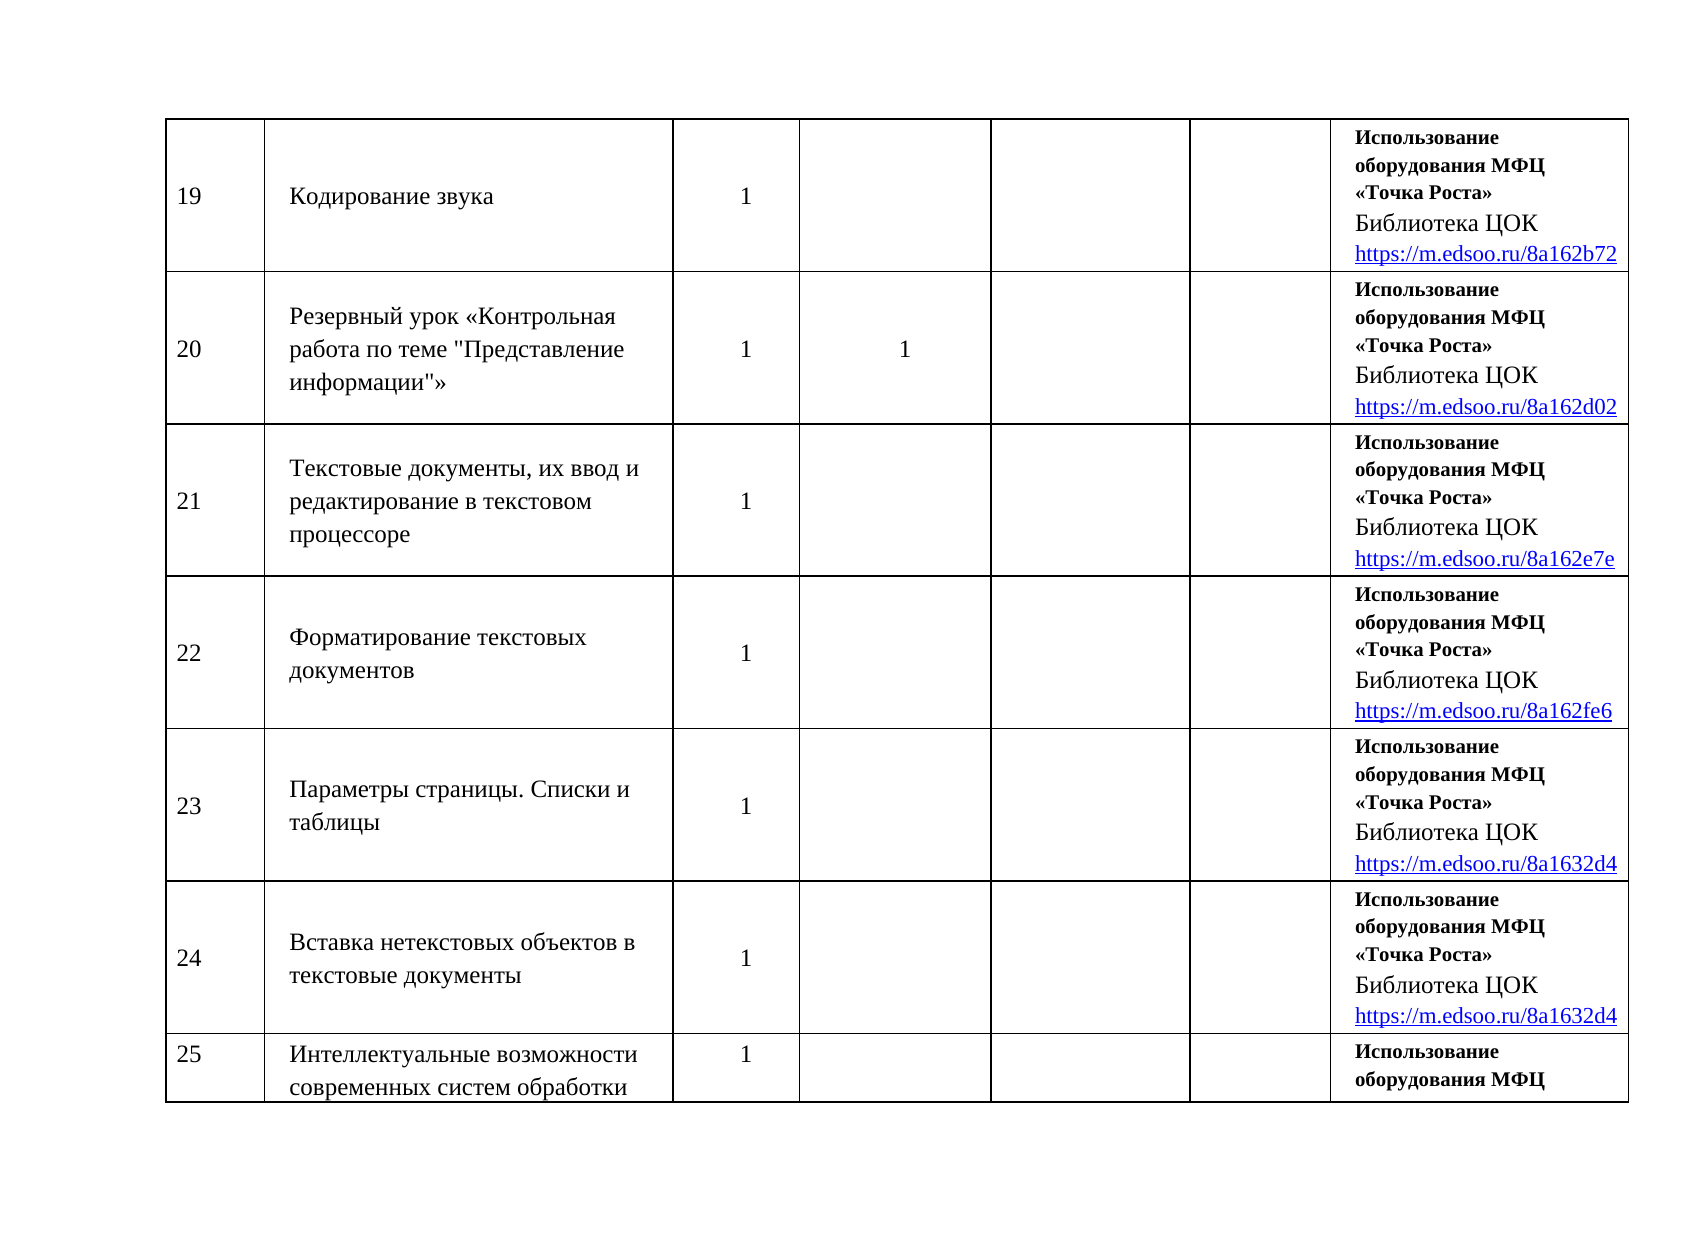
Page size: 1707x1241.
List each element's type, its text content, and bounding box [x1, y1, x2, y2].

table_cell 1 [674, 882, 799, 1032]
table_cell Вставка нетекстовых объектов в текстовые документы [265, 882, 672, 1032]
table_cell Кодирование звука [265, 120, 672, 271]
table_cell 20 [167, 272, 264, 423]
table_cell Использование оборудования МФЦ «Точка Роста» Библиотека ЦОК https://m.edsoo.ru/8a162e7e [1331, 425, 1628, 575]
table_cell [992, 272, 1189, 423]
table_cell [800, 120, 990, 271]
table_cell 23 [167, 729, 264, 880]
table_cell [800, 577, 990, 728]
table_cell 19 [167, 120, 264, 271]
table_cell 1 [674, 577, 799, 728]
table_cell [992, 882, 1189, 1032]
table_cell [800, 882, 990, 1032]
table_cell Использование оборудования МФЦ «Точка Роста» Библиотека ЦОК https://m.edsoo.ru/8a162d02 [1331, 272, 1628, 423]
table_cell 1 [800, 272, 990, 423]
table_cell 1 [674, 425, 799, 575]
table_cell Использование оборудования МФЦ «Точка Роста» Библиотека ЦОК https://m.edsoo.ru/8a162b72 [1331, 120, 1628, 271]
table_cell 21 [167, 425, 264, 575]
table_cell [800, 425, 990, 575]
table_cell 1 [674, 120, 799, 271]
table_cell 25 [167, 1034, 264, 1101]
table_cell Текстовые документы, их ввод и редактирование в текстовом процессоре [265, 425, 672, 575]
table_cell [992, 425, 1189, 575]
table_cell 1 [674, 272, 799, 423]
table_cell 24 [167, 882, 264, 1032]
table_cell 1 [674, 1034, 799, 1101]
table_cell [992, 120, 1189, 271]
table_cell [1191, 577, 1330, 728]
table_cell [1191, 120, 1330, 271]
table_cell [1191, 1034, 1330, 1101]
table_cell Использование оборудования МФЦ «Точка Роста» Библиотека ЦОК https://m.edsoo.ru/8a1632d4 [1331, 729, 1628, 880]
table_cell Использование оборудования МФЦ «Точка Роста» Библиотека ЦОК https://m.edsoo.ru/8a162fe6 [1331, 577, 1628, 728]
table_cell [992, 729, 1189, 880]
table_cell [992, 577, 1189, 728]
table_cell Использование оборудования МФЦ «Точка Роста» Библиотека ЦОК https://m.edsoo.ru/8a1632d4 [1331, 882, 1628, 1032]
table_cell 22 [167, 577, 264, 728]
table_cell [1331, 1034, 1628, 1101]
table_cell 1 [674, 729, 799, 880]
table_cell [1191, 272, 1330, 423]
table_cell [800, 729, 990, 880]
table_cell [1191, 729, 1330, 880]
table_cell Форматирование текстовых документов [265, 577, 672, 728]
table_cell [1191, 425, 1330, 575]
table_cell [992, 1034, 1189, 1101]
table_cell Резервный урок «Контрольная работа по теме "Представление информации"» [265, 272, 672, 423]
table_cell [1191, 882, 1330, 1032]
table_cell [265, 1034, 672, 1101]
table_cell [800, 1034, 990, 1101]
table_cell Параметры страницы. Списки и таблицы [265, 729, 672, 880]
